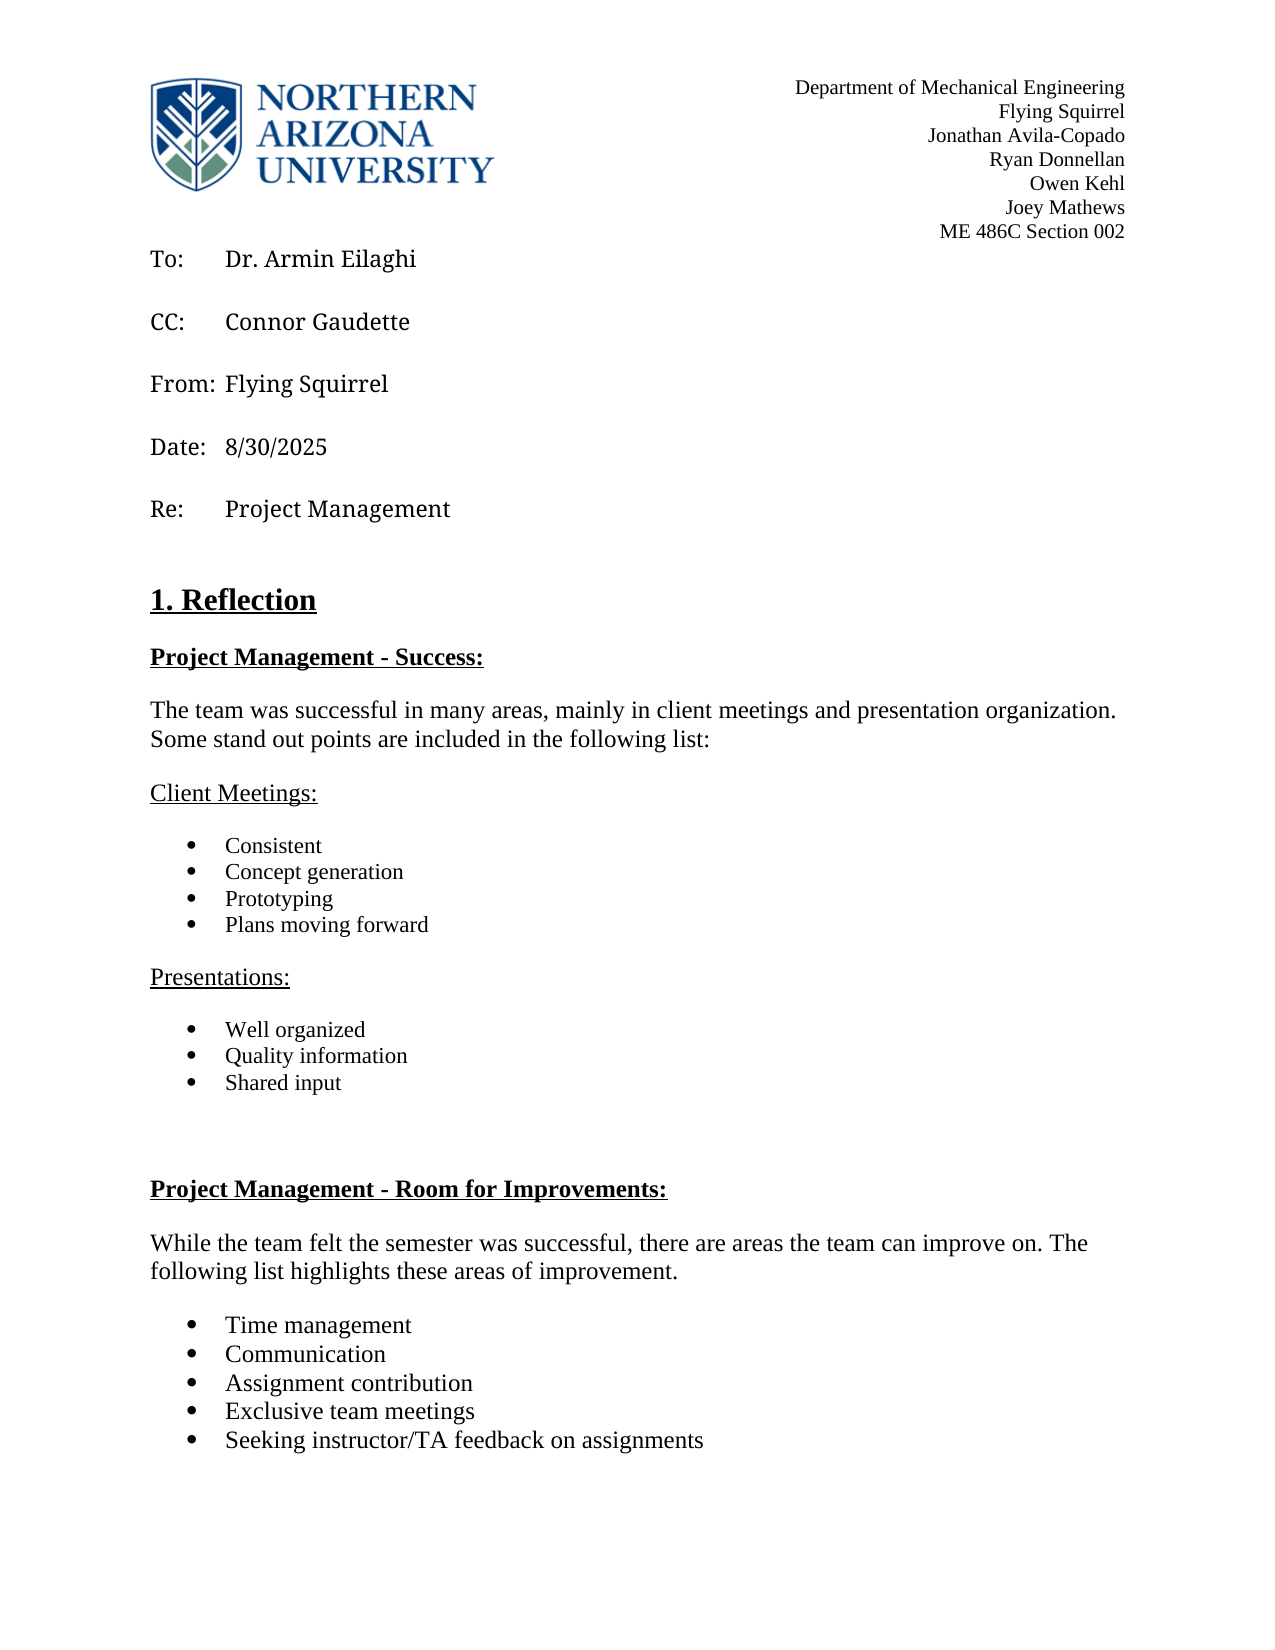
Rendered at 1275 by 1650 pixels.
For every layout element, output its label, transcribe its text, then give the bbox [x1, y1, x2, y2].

list Shared input [187, 1069, 1125, 1095]
text Re: Project Management [150, 493, 1125, 525]
text From: Flying Squirrel [150, 368, 1125, 400]
list Prototyping [187, 884, 1125, 911]
list Well organized [187, 1016, 1125, 1042]
text CC: Connor Gaudette [150, 306, 1125, 337]
list Quality information [187, 1042, 1125, 1069]
text Presentations: [150, 962, 1125, 991]
text Date: 8/30/2025 [150, 431, 1125, 462]
list Time management [187, 1310, 1125, 1339]
list Assignment contribution [187, 1368, 1125, 1396]
list Concept generation [187, 858, 1125, 884]
list Seeking instructor/TA feedback on assignments [187, 1425, 1125, 1454]
text The team was successful in many areas, mainly in client meetings and presentation organization. Some stand out points are included in the following list: [150, 696, 1125, 753]
list Exclusive team meetings [187, 1396, 1125, 1425]
list Communication [187, 1339, 1125, 1368]
picture [144, 26, 501, 244]
list Plans moving forward [187, 911, 1125, 937]
text While the team felt the semester was successful, there are areas the team can improve on. The following list highlights these areas of improvement. [150, 1228, 1125, 1285]
list Consistent [187, 832, 1125, 858]
text 1. Reflection [150, 581, 1125, 617]
text Project Management - Success: [150, 642, 1125, 671]
text Project Management - Room for Improvements: [150, 1174, 1125, 1203]
text To: Dr. Armin Eilaghi [150, 243, 1125, 275]
text Client Meetings: [150, 778, 1125, 807]
